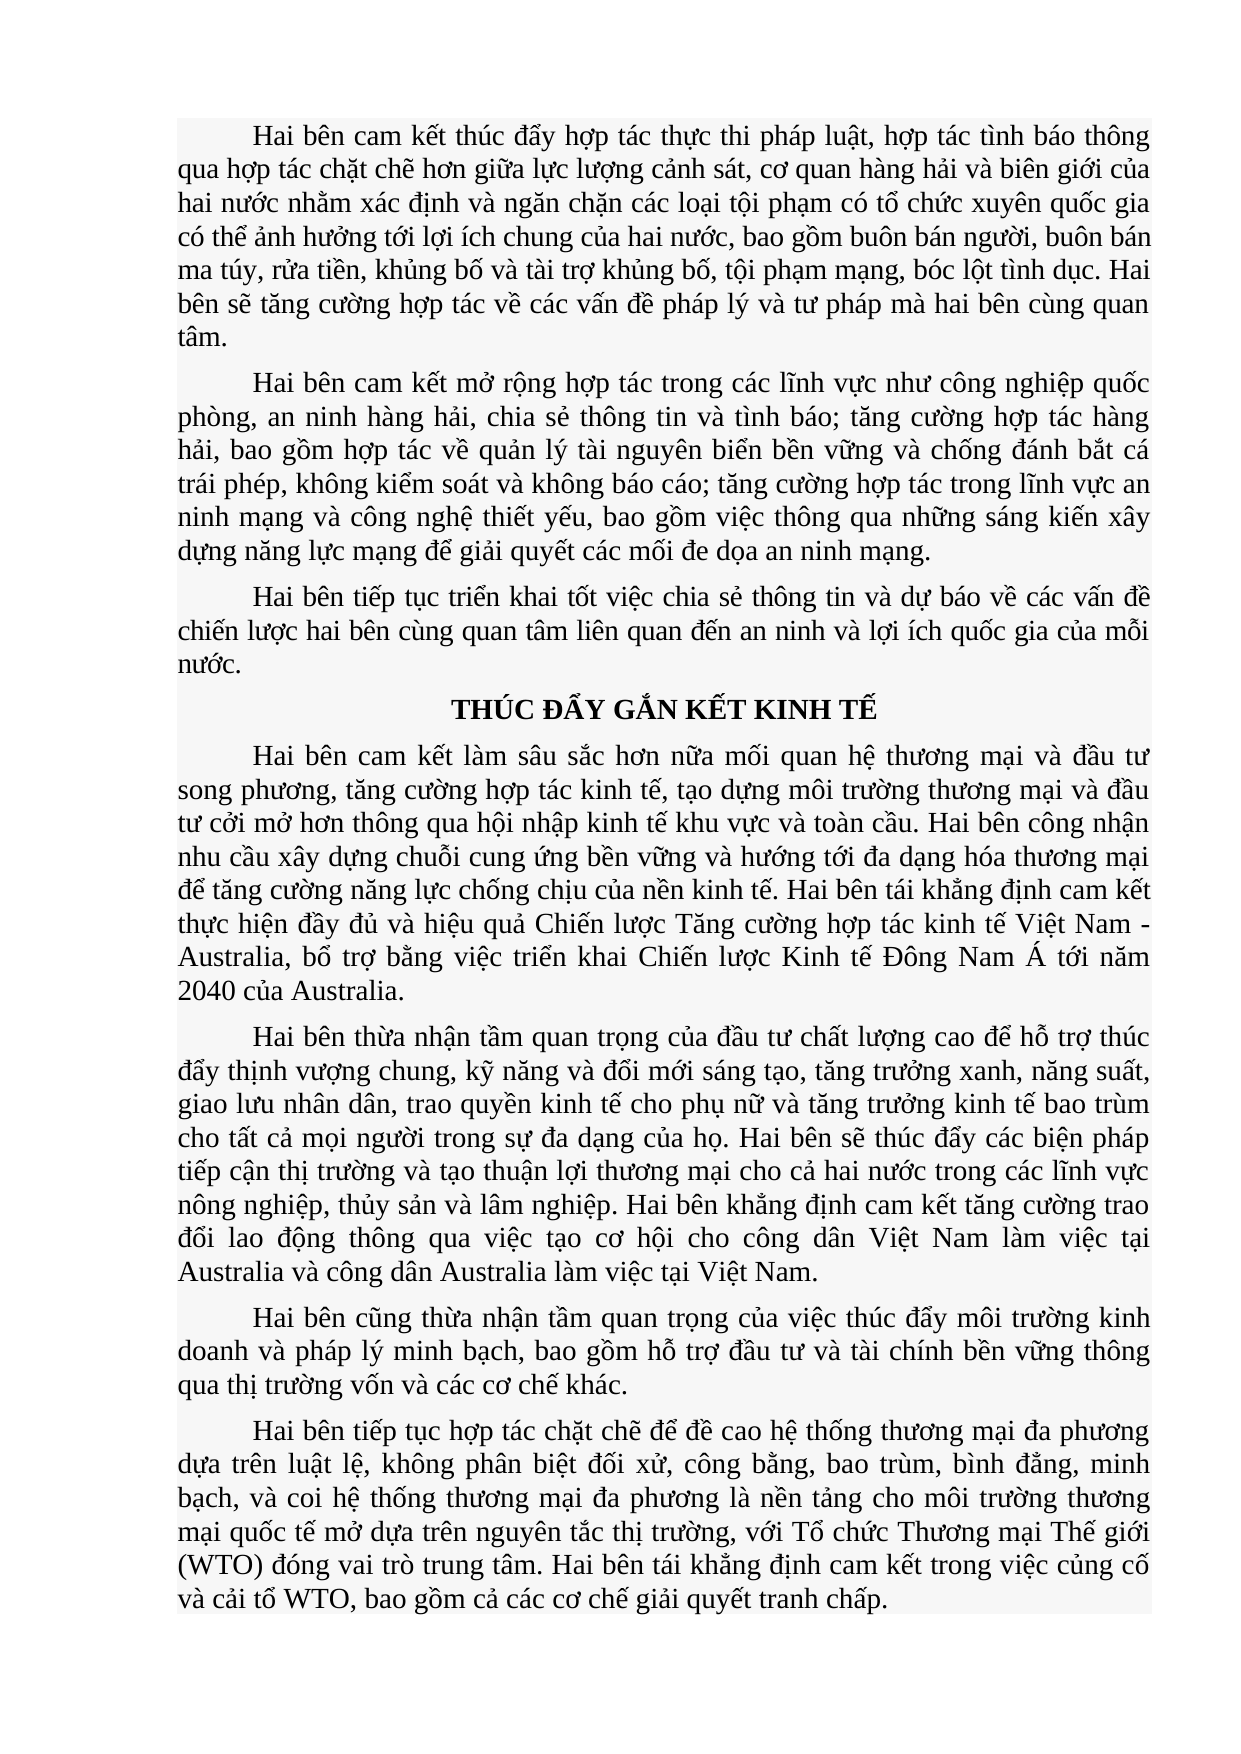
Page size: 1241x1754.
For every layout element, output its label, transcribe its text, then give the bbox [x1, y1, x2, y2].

text THÚC ĐẨY GẮN KẾT KINH TẾ [177, 692, 1152, 726]
text Hai bên tiếp tục hợp tác chặt chẽ để đề cao hệ thống thương mại đa phương dựa trên luật lệ, không phân biệt đối xử, công bằng, bao trùm, bình đẳng, minh bạch, và coi hệ thống thương mại đa phương là nền tảng cho môi trường thương mại quốc tế mở dựa trên nguyên tắc thị trường, với Tổ chức Thương mại Thế giới (WTO) đóng vai trò trung tâm. Hai bên tái khẳng định cam kết trong việc củng cố và cải tổ WTO, bao gồm cả các cơ chế giải quyết tranh chấp. [177, 1413, 1152, 1614]
text Hai bên cam kết thúc đẩy hợp tác thực thi pháp luật, hợp tác tình báo thông qua hợp tác chặt chẽ hơn giữa lực lượng cảnh sát, cơ quan hàng hải và biên giới của hai nước nhằm xác định và ngăn chặn các loại tội phạm có tổ chức xuyên quốc gia có thể ảnh hưởng tới lợi ích chung của hai nước, bao gồm buôn bán người, buôn bán ma túy, rửa tiền, khủng bố và tài trợ khủng bố, tội phạm mạng, bóc lột tình dục. Hai bên sẽ tăng cường hợp tác về các vấn đề pháp lý và tư pháp mà hai bên cùng quan tâm. [177, 118, 1152, 353]
text Hai bên cũng thừa nhận tầm quan trọng của việc thúc đẩy môi trường kinh doanh và pháp lý minh bạch, bao gồm hỗ trợ đầu tư và tài chính bền vững thông qua thị trường vốn và các cơ chế khác. [177, 1300, 1152, 1401]
text Hai bên thừa nhận tầm quan trọng của đầu tư chất lượng cao để hỗ trợ thúc đẩy thịnh vượng chung, kỹ năng và đổi mới sáng tạo, tăng trưởng xanh, năng suất, giao lưu nhân dân, trao quyền kinh tế cho phụ nữ và tăng trưởng kinh tế bao trùm cho tất cả mọi người trong sự đa dạng của họ. Hai bên sẽ thúc đẩy các biện pháp tiếp cận thị trường và tạo thuận lợi thương mại cho cả hai nước trong các lĩnh vực nông nghiệp, thủy sản và lâm nghiệp. Hai bên khẳng định cam kết tăng cường trao đổi lao động thông qua việc tạo cơ hội cho công dân Việt Nam làm việc tại Australia và công dân Australia làm việc tại Việt Nam. [177, 1019, 1152, 1287]
text Hai bên tiếp tục triển khai tốt việc chia sẻ thông tin và dự báo về các vấn đề chiến lược hai bên cùng quan tâm liên quan đến an ninh và lợi ích quốc gia của mỗi nước. [177, 579, 1152, 680]
text Hai bên cam kết mở rộng hợp tác trong các lĩnh vực như công nghiệp quốc phòng, an ninh hàng hải, chia sẻ thông tin và tình báo; tăng cường hợp tác hàng hải, bao gồm hợp tác về quản lý tài nguyên biển bền vững và chống đánh bắt cá trái phép, không kiểm soát và không báo cáo; tăng cường hợp tác trong lĩnh vực an ninh mạng và công nghệ thiết yếu, bao gồm việc thông qua những sáng kiến xây dựng năng lực mạng để giải quyết các mối đe dọa an ninh mạng. [177, 365, 1152, 567]
text Hai bên cam kết làm sâu sắc hơn nữa mối quan hệ thương mại và đầu tư song phương, tăng cường hợp tác kinh tế, tạo dựng môi trường thương mại và đầu tư cởi mở hơn thông qua hội nhập kinh tế khu vực và toàn cầu. Hai bên công nhận nhu cầu xây dựng chuỗi cung ứng bền vững và hướng tới đa dạng hóa thương mại để tăng cường năng lực chống chịu của nền kinh tế. Hai bên tái khẳng định cam kết thực hiện đầy đủ và hiệu quả Chiến lược Tăng cường hợp tác kinh tế Việt Nam - Australia, bổ trợ bằng việc triển khai Chiến lược Kinh tế Đông Nam Á tới năm 2040 của Australia. [177, 738, 1152, 1007]
